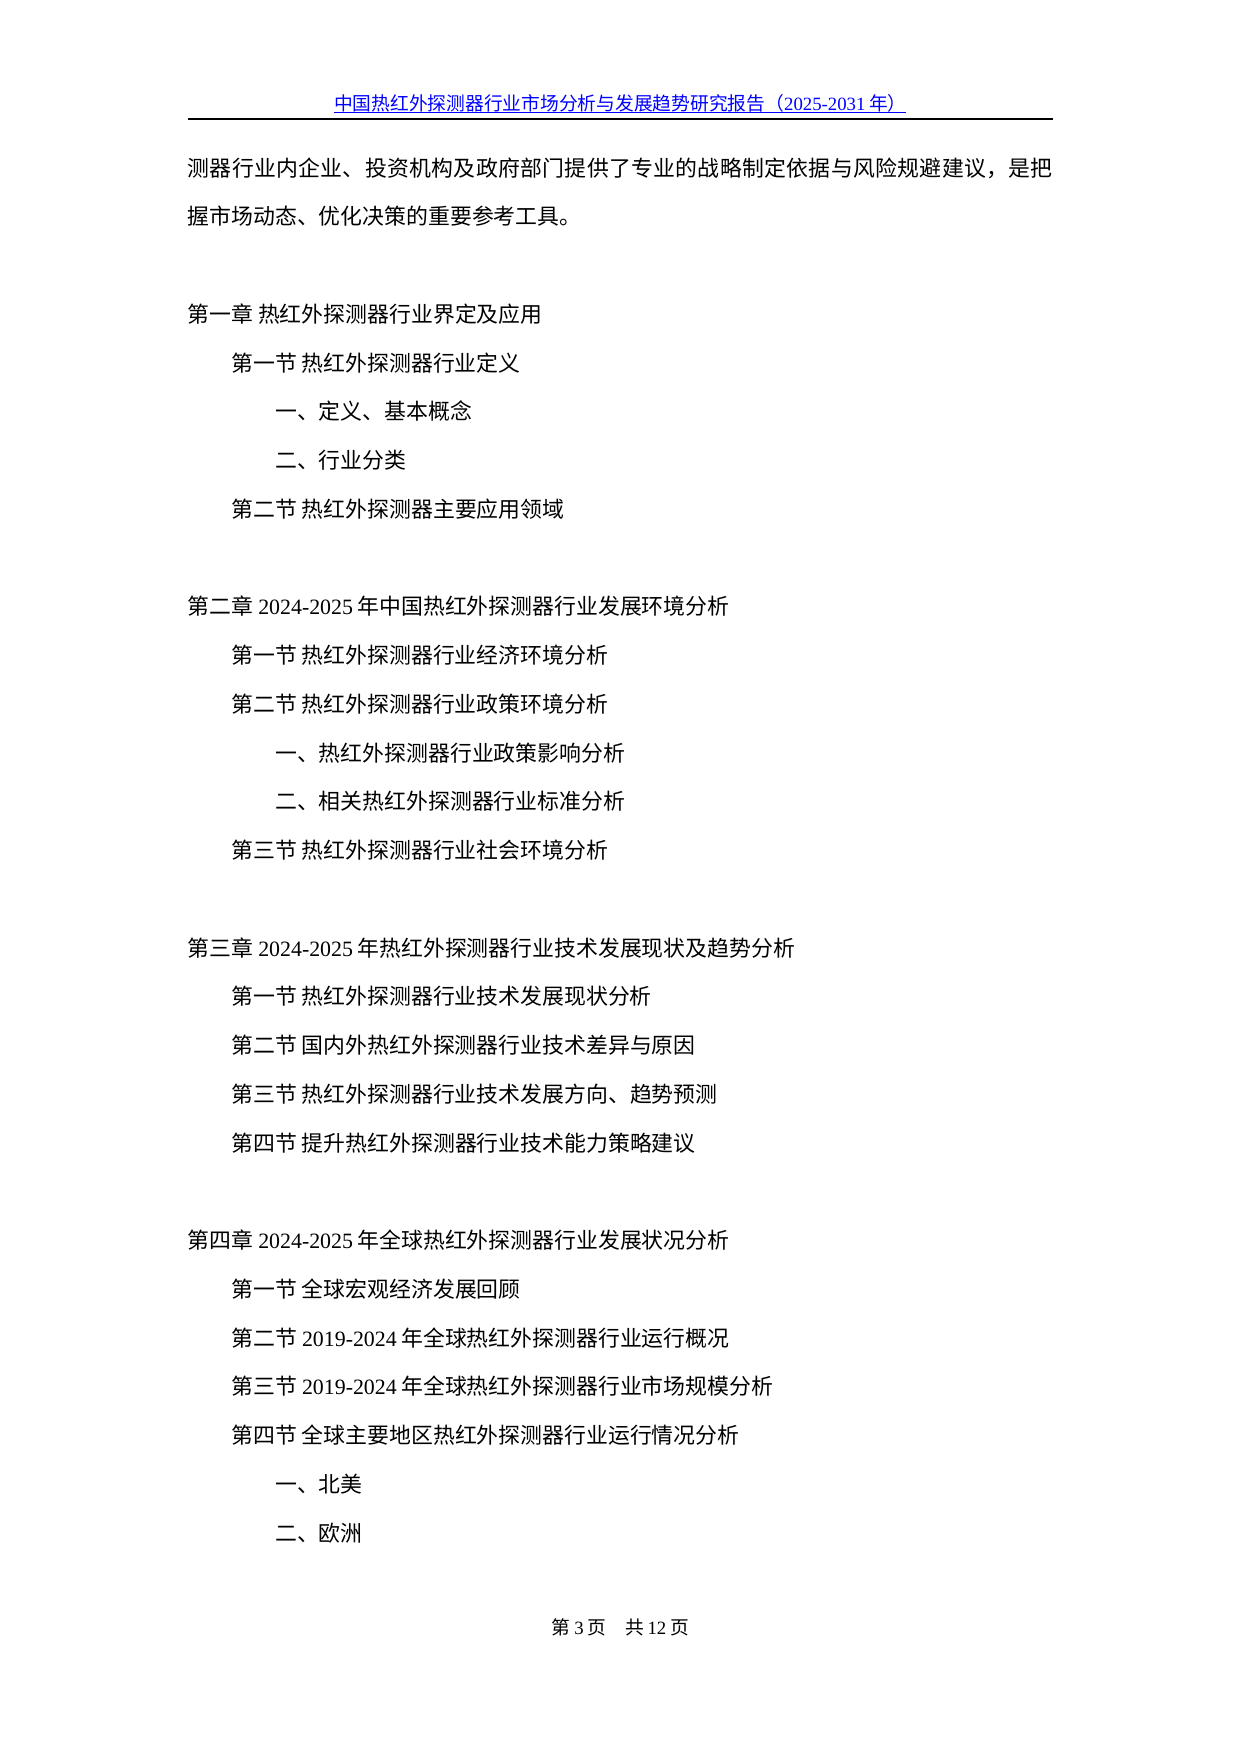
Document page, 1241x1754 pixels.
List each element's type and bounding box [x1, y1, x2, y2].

text [187, 150, 1053, 1548]
